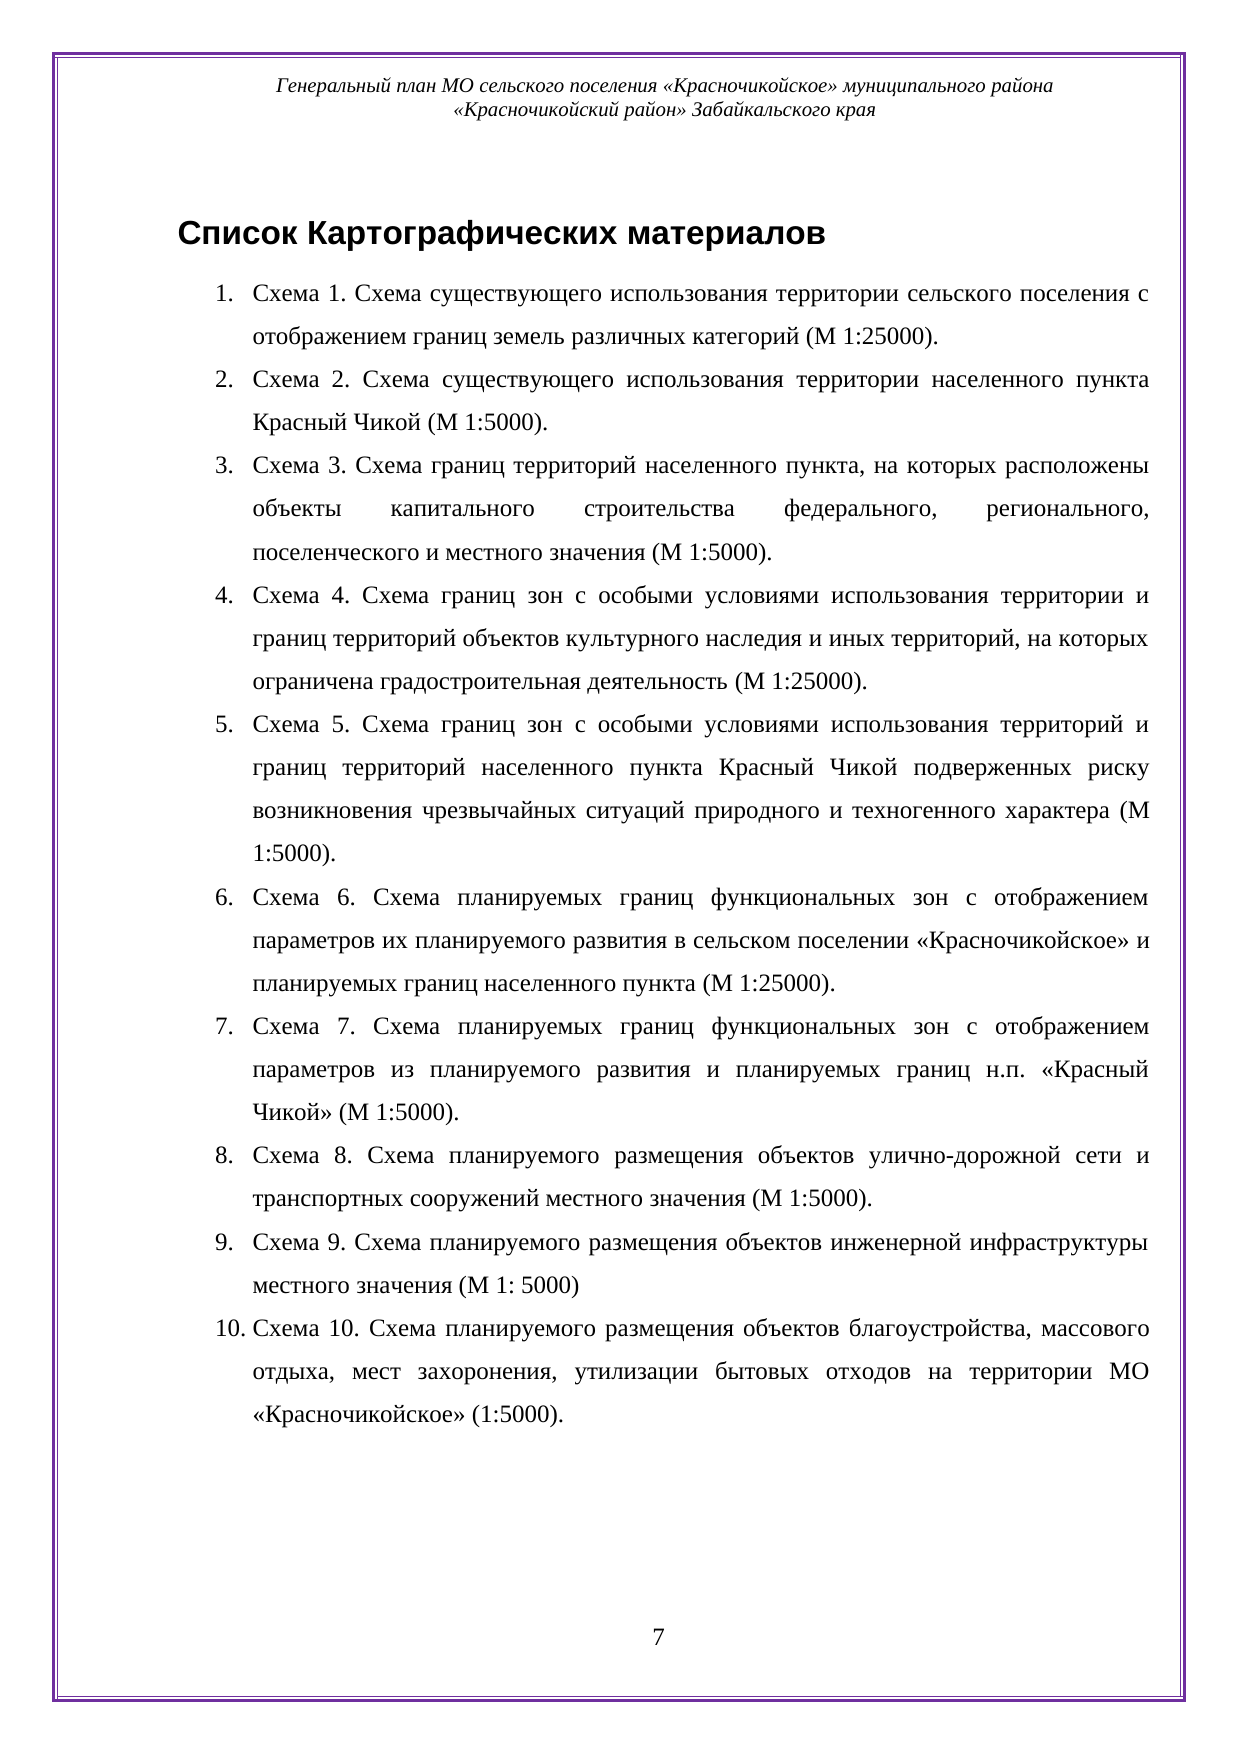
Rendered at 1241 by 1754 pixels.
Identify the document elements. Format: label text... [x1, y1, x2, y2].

list Схема 4. Схема границ зон с особыми условиями использования территории и границ территорий объектов культурного наследия и иных территорий, на которых ограничена градостроительная деятельность (М 1:25000). [215, 580, 1150, 695]
list Схема 6. Схема планируемых границ функциональных зон с отображением параметров их планируемого развития в сельском поселении «Красночикойское» и планируемых границ населенного пункта (М 1:25000). [215, 882, 1150, 997]
list Схема 7. Схема планируемых границ функциональных зон с отображением параметров из планируемого развития и планируемых границ н.п. «Красный Чикой» (М 1:5000). [215, 1011, 1150, 1126]
list Схема 1. Схема существующего использования территории сельского поселения с отображением границ земель различных категорий (М 1:25000). [215, 278, 1150, 349]
list Схема 9. Схема планируемого размещения объектов инженерной инфраструктуры местного значения (М 1: 5000) [215, 1227, 1149, 1298]
list Схема 10. Схема планируемого размещения объектов благоустройства, массового отдыха, мест захоронения, утилизации бытовых отходов на территории МО «Красночикойское» (1:5000). [215, 1313, 1150, 1428]
list Схема 2. Схема существующего использования территории населенного пункта Красный Чикой (М 1:5000). [215, 364, 1149, 436]
list Схема 3. Схема границ территорий населенного пункта, на которых расположены объекты капитального строительства федерального, регионального, поселенческого и местного значения (М 1:5000). [215, 450, 1150, 565]
list Схема 5. Схема границ зон с особыми условиями использования территорий и границ территорий населенного пункта Красный Чикой подверженных риску возникновения чрезвычайных ситуаций природного и техногенного характера (М 1:5000). [215, 709, 1150, 867]
list Схема 8. Схема планируемого размещения объектов улично-дорожной сети и транспортных сооружений местного значения (М 1:5000). [215, 1140, 1150, 1212]
text Список Картографических материалов [177, 213, 1180, 251]
